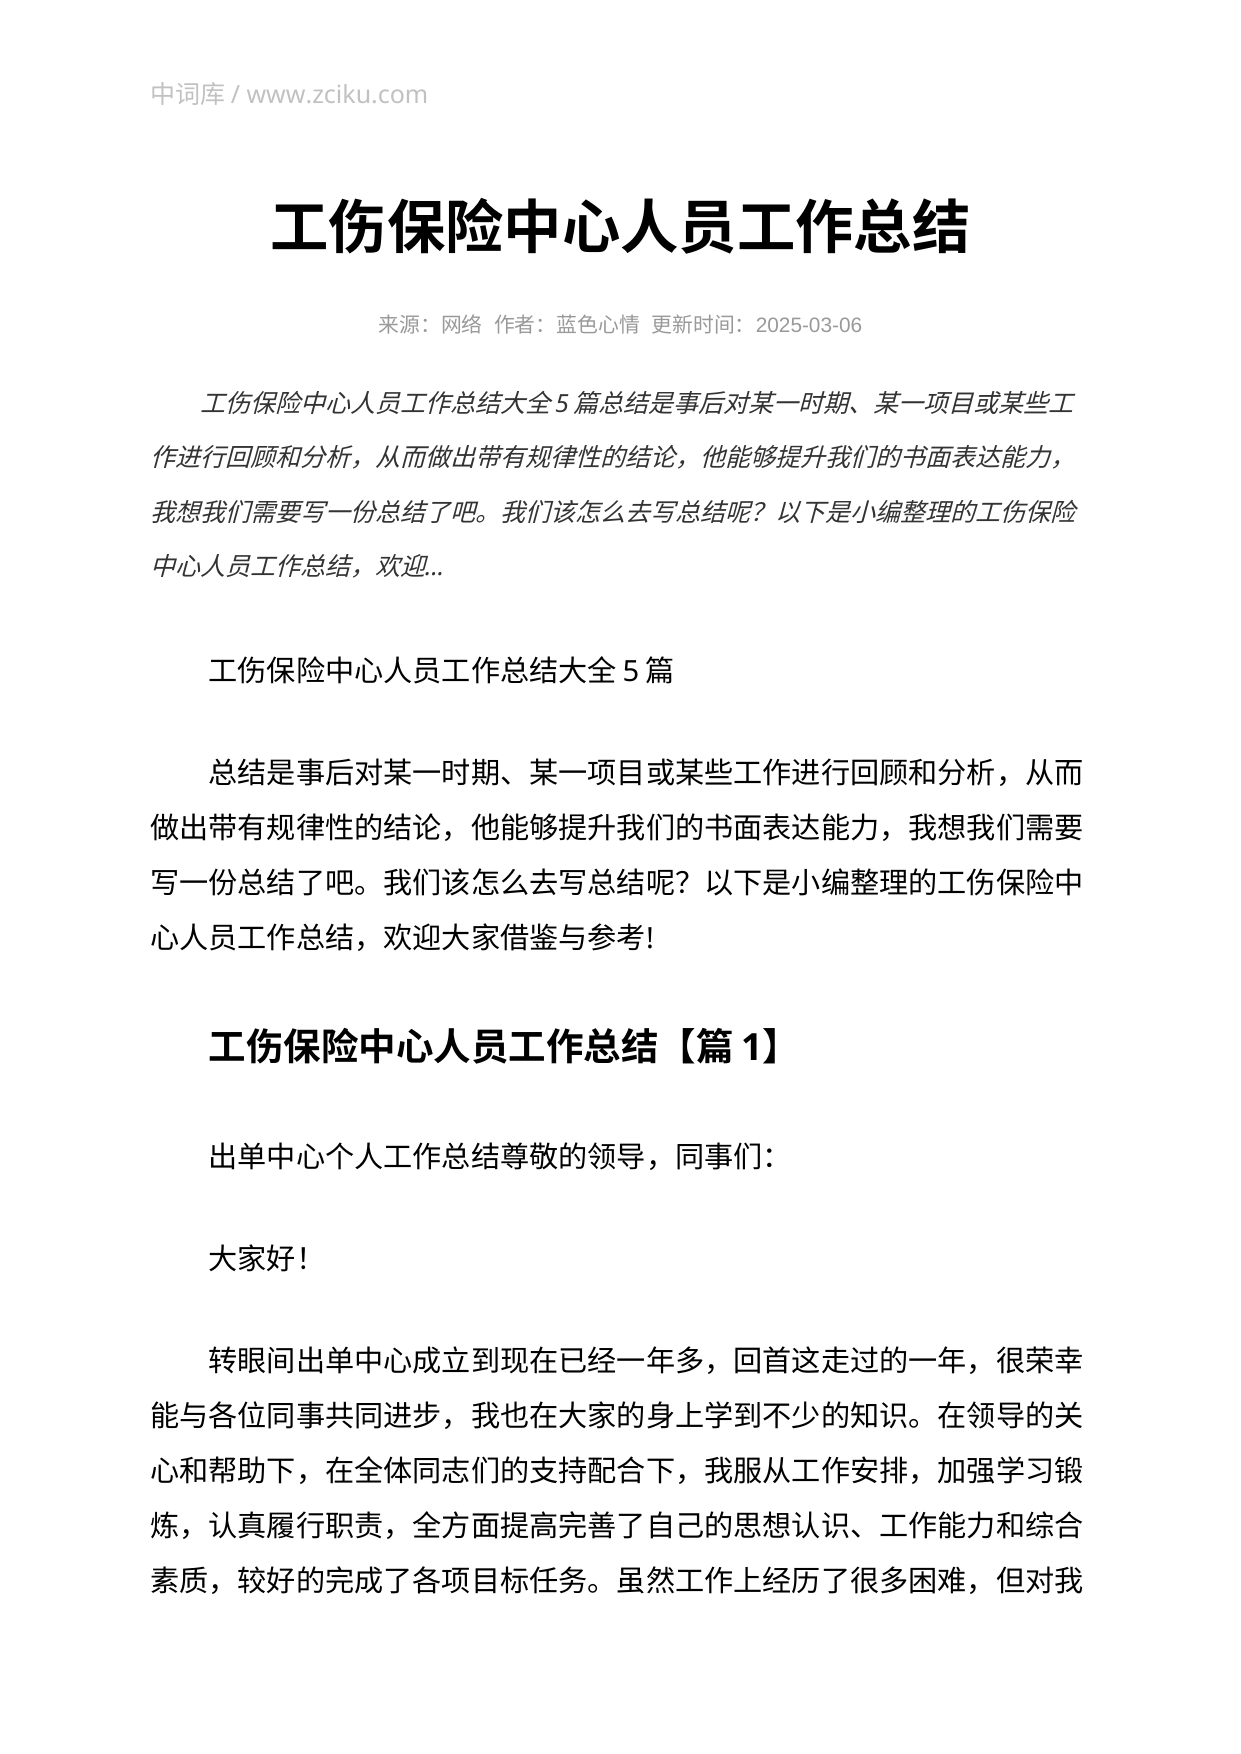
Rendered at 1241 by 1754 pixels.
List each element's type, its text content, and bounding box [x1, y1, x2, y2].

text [150, 1338, 1090, 1599]
text 工伤保险中心人员工作总结【篇1】 [150, 1016, 1090, 1071]
text 总结是事后对某一时期、某一项目或某些工作进行回顾和分析，从而做出带有规律性的结论，他能够提升我们的书面表达能力，我想我们需要写一份总结了吧。我们该怎么去写总结呢？以下是小编整理的工伤保险中心人员工作总结，欢迎大家借鉴与参考! [150, 750, 1090, 957]
subtitle 工伤保险中心人员工作总结 [150, 181, 1090, 266]
text 工伤保险中心人员工作总结大全5篇 [150, 648, 1090, 690]
text 出单中心个人工作总结尊敬的领导，同事们： [150, 1134, 1090, 1176]
text 来源：网络 作者：蓝色心情 更新时间：2025-03-06 [150, 313, 1090, 337]
text 工伤保险中心人员工作总结大全5篇总结是事后对某一时期、某一项目或某些工作进行回顾和分析，从而做出带有规律性的结论，他能够提升我们的书面表达能力，我想我们需要写一份总结了吧。我们该怎么去写总结呢？以下是小编整理的工伤保险中心人员工作总结，欢迎... [150, 383, 1090, 583]
text 大家好！ [150, 1236, 1090, 1278]
